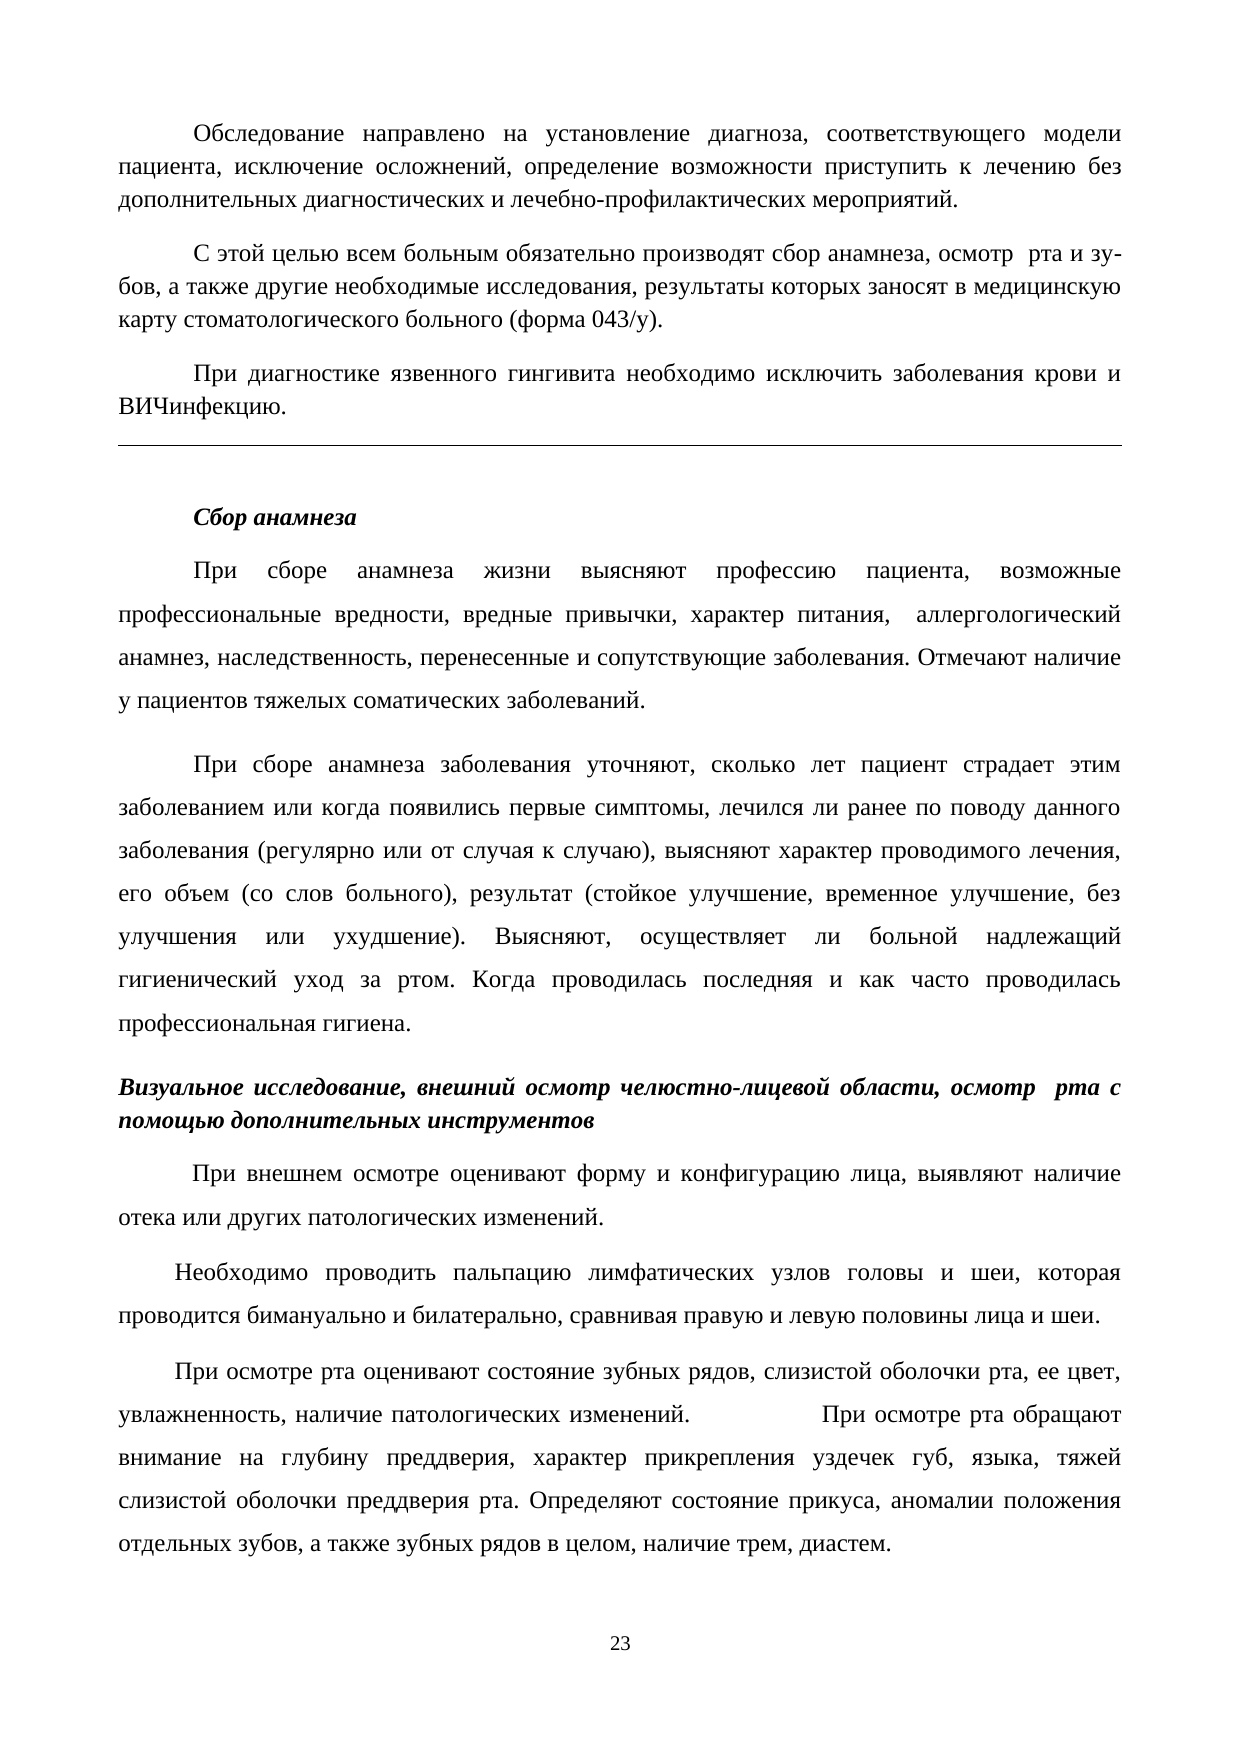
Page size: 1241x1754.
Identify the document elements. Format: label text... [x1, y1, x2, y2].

text При внешнем осмотре оценивают форму и конфигурацию лица, выявляют наличие отека или других патологических изменений. [118, 1158, 1122, 1230]
text При осмотре рта оценивают состояние зубных рядов, слизистой оболочки рта, ее цвет, увлажненность, наличие патологических изменений. При осмотре рта обращают внимание на глубину преддверия, характер прикрепления уздечек губ, языка, тяжей слизистой оболочки преддверия рта. Определяют состояние прикуса, аномалии положения отдельных зубов, а также зубных рядов в целом, наличие трем, диастем. [118, 1356, 1122, 1557]
text Необходимо проводить пальпацию лимфатических узлов головы и шеи, которая проводится бимануально и билатерально, сравнивая правую и левую половины лица и шеи. [118, 1257, 1122, 1329]
text Визуальное исследование, внешний осмотр челюстно-лицевой области, осмотр рта с помощью дополнительных инструментов [118, 1068, 1122, 1133]
text Сбор анамнеза [118, 499, 1122, 531]
text С этой целью всем больным обязательно производят сбор анамнеза, осмотр рта и зубов, а также другие необходимые исследования, результаты которых заносят в медицинскую карту стоматологического больного (форма 043/у). [118, 238, 1122, 333]
text При сборе анамнеза жизни выясняют профессию пациента, возможные профессиональные вредности, вредные привычки, характер питания, аллергологический анамнез, наследственность, перенесенные и сопутствующие заболевания. Отмечают наличие у пациентов тяжелых соматических заболеваний. [118, 552, 1122, 714]
text При сборе анамнеза заболевания уточняют, сколько лет пациент страдает этим заболеванием или когда появились первые симптомы, лечился ли ранее по поводу данного заболевания (регулярно или от случая к случаю), выясняют характер проводимого лечения, его объем (со слов больного), результат (стойкое улучшение, временное улучшение, без улучшения или ухудшение). Выясняют, осуществляет ли больной надлежащий гигиенический уход за ртом. Когда проводилась последняя и как часто проводилась профессиональная гигиена. [118, 746, 1122, 1036]
text Обследование направлено на установление диагноза, соответствующего модели пациента, исключение осложнений, определение возможности приступить к лечению без дополнительных диагностических и лечебно-профилактических мероприятий. [118, 118, 1122, 213]
text При диагностике язвенного гингивита необходимо исключить заболевания крови и ВИЧинфекцию. [118, 358, 1122, 420]
